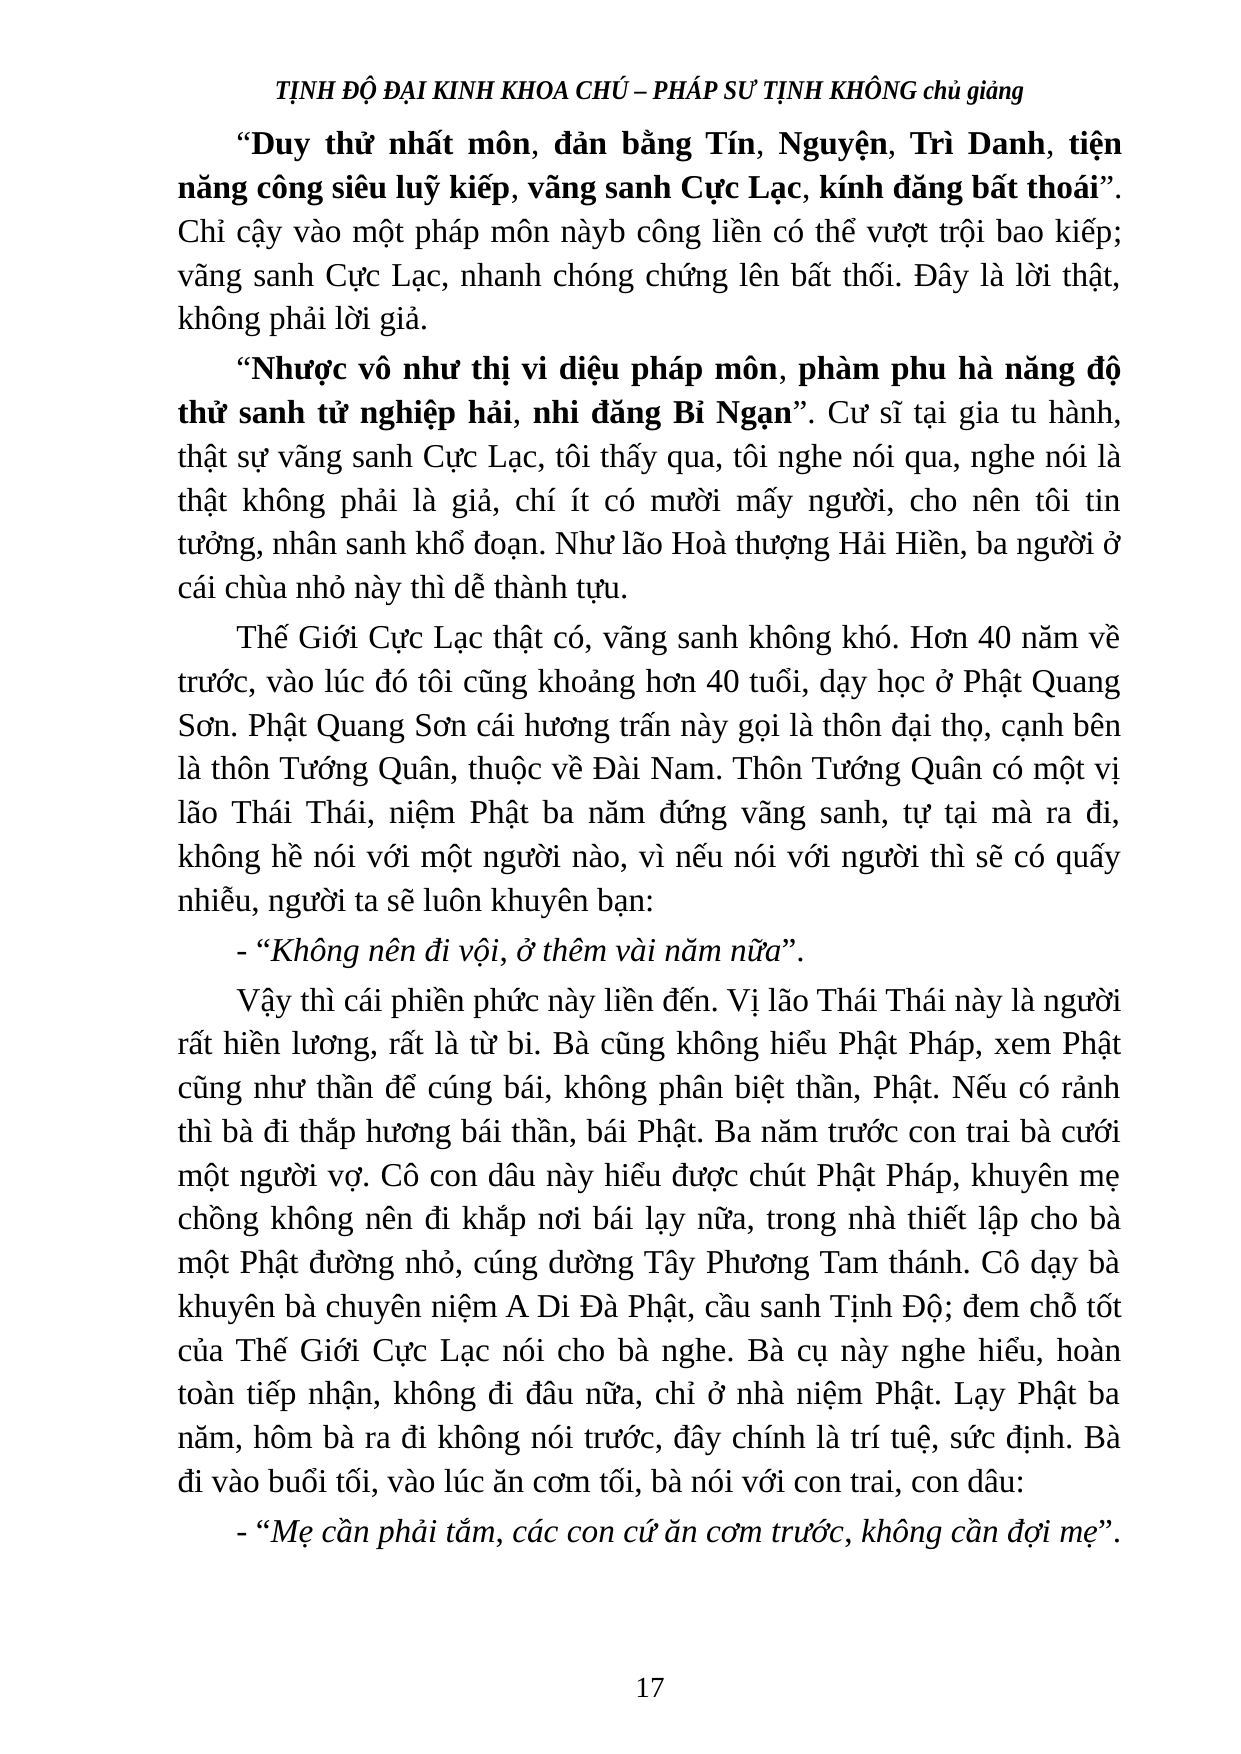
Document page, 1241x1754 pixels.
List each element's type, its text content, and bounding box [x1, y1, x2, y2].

text “Duy thử nhất môn, đản bằng Tín, Nguyện, Trì Danh, tiện năng công siêu luỹ kiếp, vãng sanh Cực Lạc, kính đăng bất thoái”. Chỉ cậy vào một pháp môn nàyb công liền có thể vượt trội bao kiếp; vãng sanh Cực Lạc, nhanh chóng chứng lên bất thối. Đây là lời thật, không phải lời giả. [177, 118, 1122, 337]
text Vậy thì cái phiền phức này liền đến. Vị lão Thái Thái này là người rất hiền lương, rất là từ bi. Bà cũng không hiểu Phật Pháp, xem Phật cũng như thần để cúng bái, không phân biệt thần, Phật. Nếu có rảnh thì bà đi thắp hương bái thần, bái Phật. Ba năm trước con trai bà cưới một người vợ. Cô con dâu này hiểu được chút Phật Pháp, khuyên mẹ chồng không nên đi khắp nơi bái lạy nữa, trong nhà thiết lập cho bà một Phật đường nhỏ, cúng dường Tây Phương Tam thánh. Cô dạy bà khuyên bà chuyên niệm A Di Đà Phật, cầu sanh Tịnh Độ; đem chỗ tốt của Thế Giới Cực Lạc nói cho bà nghe. Bà cụ này nghe hiểu, hoàn toàn tiếp nhận, không đi đâu nữa, chỉ ở nhà niệm Phật. Lạy Phật ba năm, hôm bà ra đi không nói trước, đây chính là trí tuệ, sức định. Bà đi vào buổi tối, vào lúc ăn cơm tối, bà nói với con trai, con dâu: [177, 974, 1122, 1499]
text - “Không nên đi vội, ở thêm vài năm nữa”. [177, 924, 1122, 968]
text Thế Giới Cực Lạc thật có, vãng sanh không khó. Hơn 40 năm về trước, vào lúc đó tôi cũng khoảng hơn 40 tuổi, dạy học ở Phật Quang Sơn. Phật Quang Sơn cái hương trấn này gọi là thôn đại thọ, cạnh bên là thôn Tướng Quân, thuộc về Đài Nam. Thôn Tướng Quân có một vị lão Thái Thái, niệm Phật ba năm đứng vãng sanh, tự tại mà ra đi, không hề nói với một người nào, vì nếu nói với người thì sẽ có quấy nhiễu, người ta sẽ luôn khuyên bạn: [177, 612, 1122, 918]
text “Nhược vô như thị vi diệu pháp môn, phàm phu hà năng độ thử sanh tử nghiệp hải, nhi đăng Bỉ Ngạn”. Cư sĩ tại gia tu hành, thật sự vãng sanh Cực Lạc, tôi thấy qua, tôi nghe nói qua, nghe nói là thật không phải là giả, chí ít có mười mấy người, cho nên tôi tin tưởng, nhân sanh khổ đoạn. Như lão Hoà thượng Hải Hiền, ba người ở cái chùa nhỏ này thì dễ thành tựu. [177, 343, 1122, 606]
text - “Mẹ cần phải tắm, các con cứ ăn cơm trước, không cần đợi mẹ”. [177, 1506, 1122, 1549]
